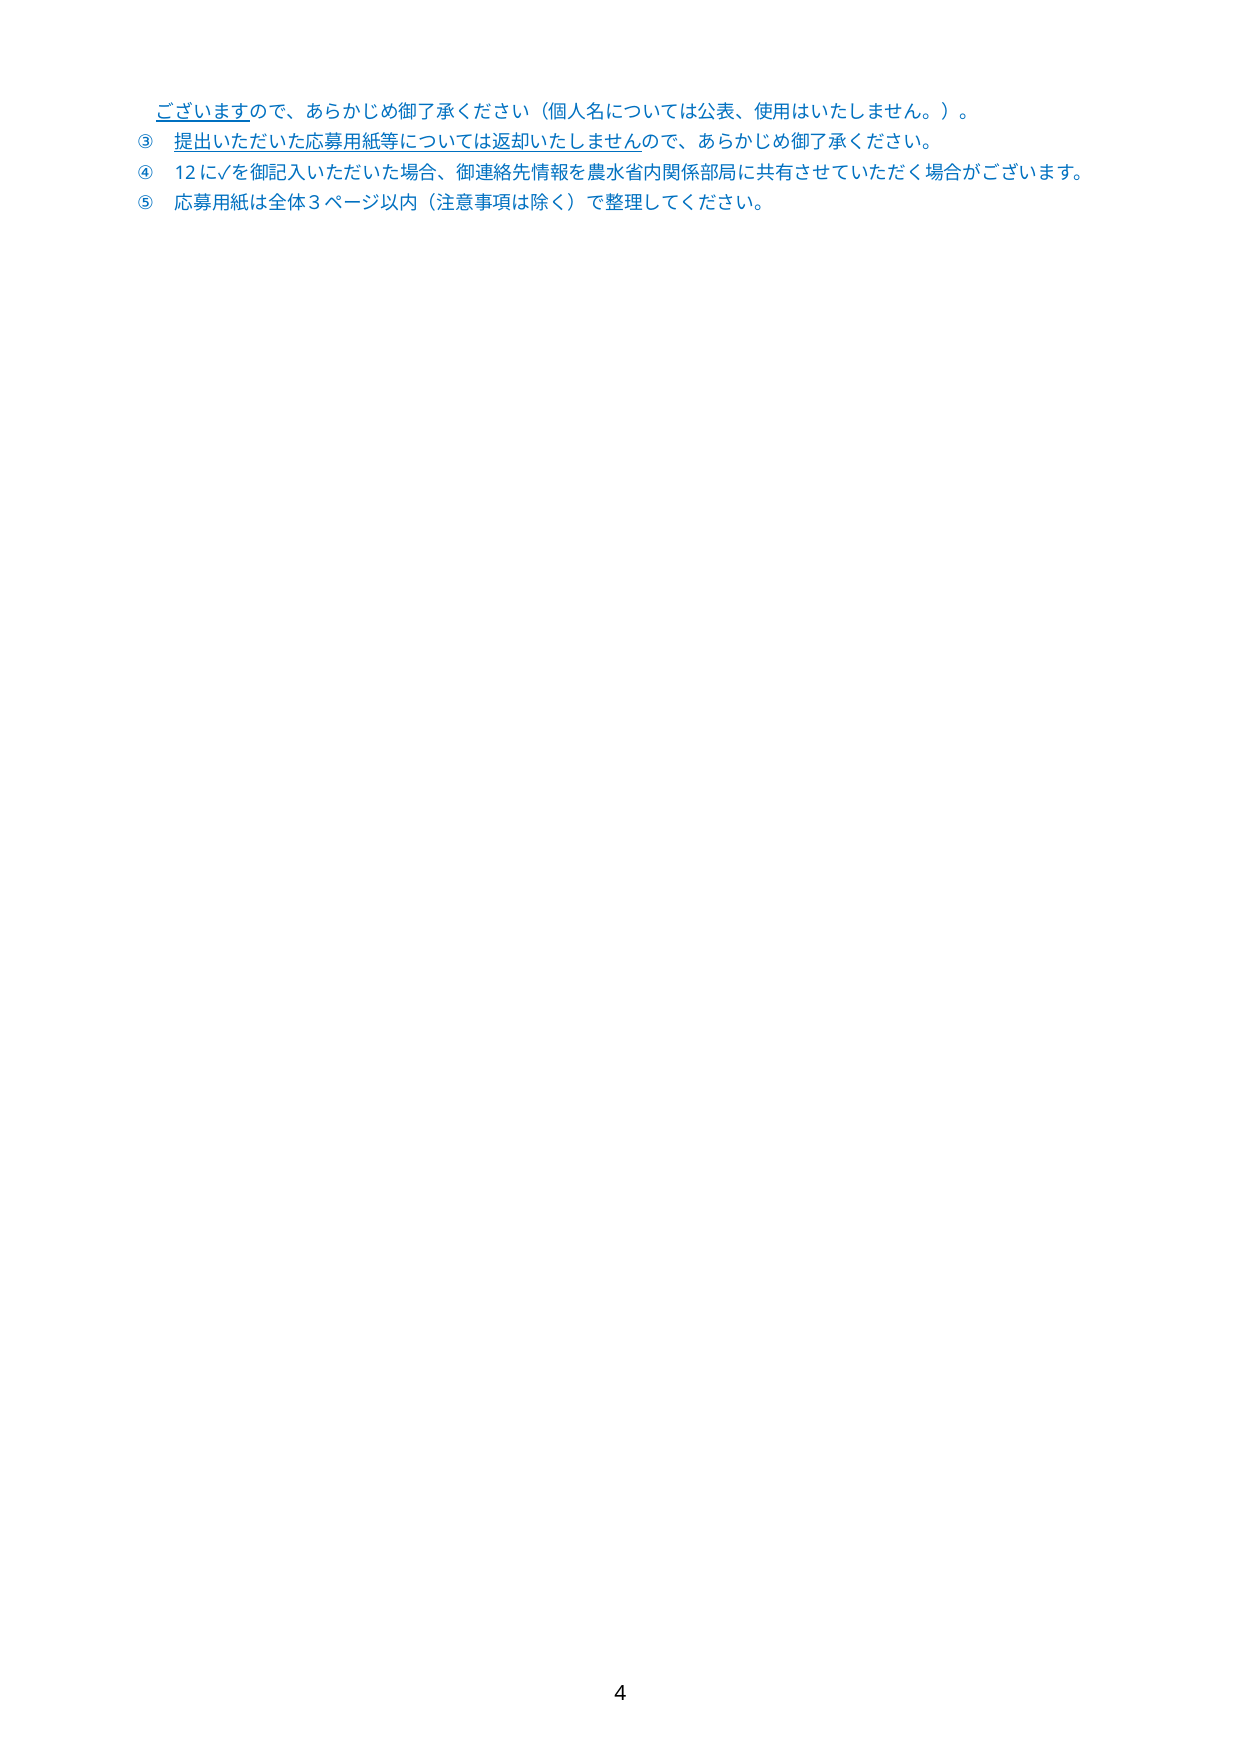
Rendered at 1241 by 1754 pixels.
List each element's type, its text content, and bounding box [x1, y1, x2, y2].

list 12に✓を御記入いただいた場合、御連絡先情報を農水省内関係部局に共有させていただく場合がございます。 [137, 156, 1122, 186]
list 提出いただいた応募用紙等については返却いたしませんので、あらかじめ御了承ください。 [137, 126, 1122, 156]
text ございますので、あらかじめ御了承ください（個人名については公表、使用はいたしません。）。 [137, 95, 1122, 126]
list 応募用紙は全体３ページ以内（注意事項は除く）で整理してください。 [137, 186, 1122, 217]
